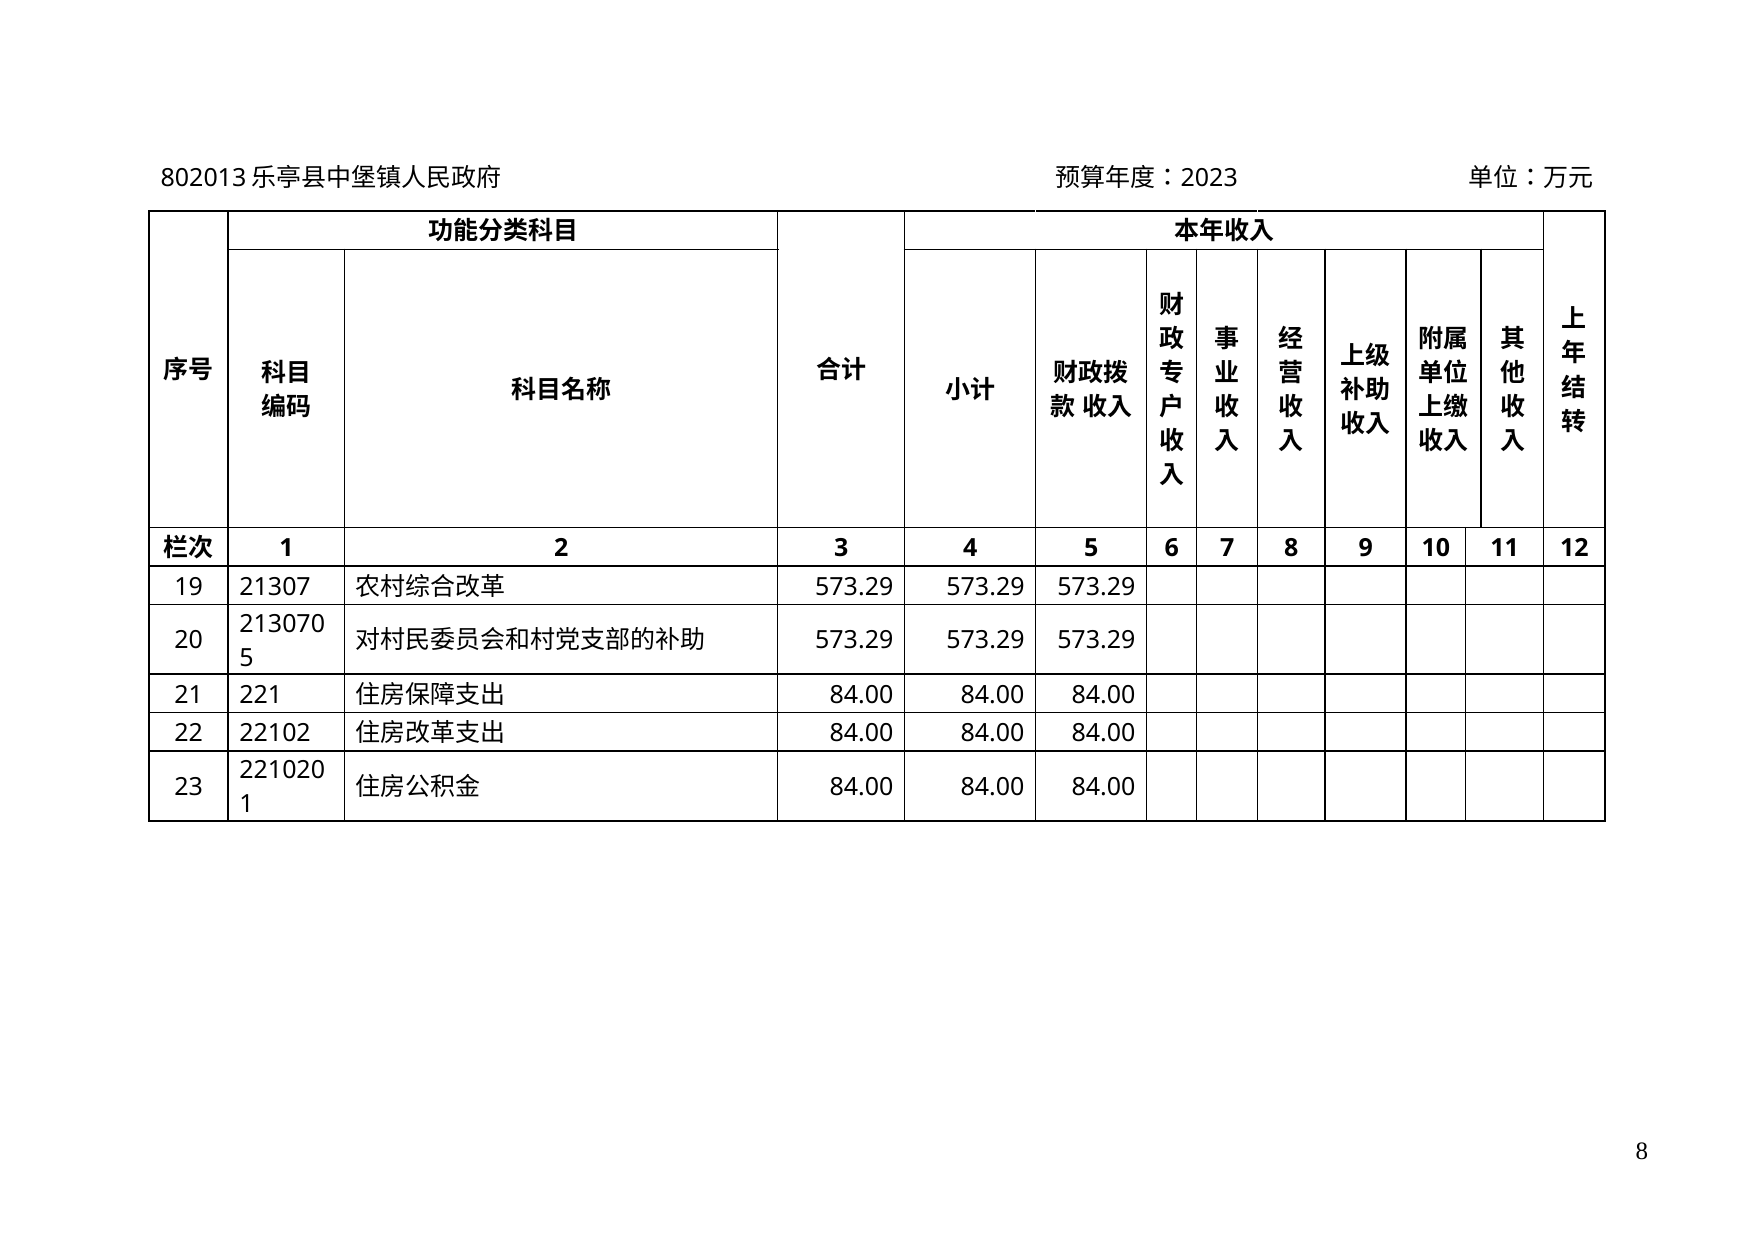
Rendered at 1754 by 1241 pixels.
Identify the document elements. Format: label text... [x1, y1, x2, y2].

table_cell 84.00 [778, 713, 904, 750]
table_cell [1326, 605, 1405, 673]
table_cell 23 [150, 752, 227, 820]
table_cell 19 [150, 567, 227, 604]
table_cell [1544, 675, 1604, 712]
table_cell [1258, 713, 1324, 750]
table_cell 本年收入 [905, 212, 1543, 248]
table_cell 2 [345, 528, 777, 565]
table_cell 序号 [150, 212, 227, 527]
table_cell [1407, 567, 1465, 604]
table_cell [1197, 567, 1257, 604]
table_cell 10 [1407, 528, 1465, 565]
table_cell [1147, 567, 1196, 604]
table_cell [1407, 713, 1465, 750]
table_cell 20 [150, 605, 227, 673]
table_cell [1407, 605, 1465, 673]
table_cell 小计 [905, 250, 1035, 527]
table_cell 合计 [778, 212, 904, 527]
table_cell [1407, 675, 1465, 712]
table_cell 住房保障支出 [345, 675, 777, 712]
table_cell 住房公积金 [345, 752, 777, 820]
table_cell [1197, 605, 1257, 673]
table_cell 573.29 [778, 567, 904, 604]
table_cell [1147, 752, 1196, 820]
table_cell [1466, 605, 1543, 673]
table_cell 22102 [229, 713, 344, 750]
table_cell 上年结转 [1544, 212, 1604, 527]
table_cell [1197, 752, 1257, 820]
table_cell [1326, 567, 1405, 604]
table_cell 573.29 [905, 567, 1035, 604]
table_cell 84.00 [905, 713, 1035, 750]
table_cell 84.00 [1036, 752, 1146, 820]
table_cell 6 [1147, 528, 1196, 565]
table_cell [1326, 713, 1405, 750]
table_cell [1326, 752, 1405, 820]
table_cell [1326, 675, 1405, 712]
table_cell [1258, 605, 1324, 673]
table_cell [1466, 713, 1543, 750]
table_cell [1258, 567, 1324, 604]
table_cell 住房改革支出 [345, 713, 777, 750]
table_cell 84.00 [778, 752, 904, 820]
table_header 802013乐亭县中堡镇人民政府 [150, 143, 1035, 210]
table_cell [1258, 752, 1324, 820]
table_cell [1466, 567, 1543, 604]
table_cell 84.00 [905, 752, 1035, 820]
table_cell 财政拨款 收入 [1036, 250, 1146, 527]
table_cell [1197, 713, 1257, 750]
table_cell [1544, 752, 1604, 820]
table_cell 573.29 [905, 605, 1035, 673]
table_cell 21 [150, 675, 227, 712]
table_cell [1544, 567, 1604, 604]
table_cell 4 [905, 528, 1035, 565]
table_cell 573.29 [1036, 567, 1146, 604]
table_cell 8 [1258, 528, 1324, 565]
table_cell [1258, 675, 1324, 712]
table_cell 21307 [229, 567, 344, 604]
table_cell 财政专户 收入 [1147, 250, 1196, 527]
table_cell 对村民委员会和村党支部的补助 [345, 605, 777, 673]
table_cell 84.00 [1036, 713, 1146, 750]
table_cell 84.00 [778, 675, 904, 712]
table_cell 农村综合改革 [345, 567, 777, 604]
table_cell [1147, 713, 1196, 750]
table_header 预算年度：2023 [1036, 143, 1257, 210]
table_cell 12 [1544, 528, 1604, 565]
table_cell 2210201 [229, 752, 344, 820]
table_cell 附属单位上缴收入 [1407, 250, 1480, 527]
table_cell 84.00 [905, 675, 1035, 712]
table_cell [1544, 605, 1604, 673]
table_cell 2130705 [229, 605, 344, 673]
table_cell 1 [229, 528, 344, 565]
table_cell [1197, 675, 1257, 712]
table_cell 科目名称 [345, 250, 777, 527]
table_cell 573.29 [778, 605, 904, 673]
table_cell [1147, 675, 1196, 712]
table_cell 事业收入 [1197, 250, 1257, 527]
table_cell 573.29 [1036, 605, 1146, 673]
table_cell 上级补助收入 [1326, 250, 1405, 527]
table_header 单位：万元 [1258, 143, 1604, 210]
table_cell 7 [1197, 528, 1257, 565]
table_cell [1466, 675, 1543, 712]
table_cell [1147, 605, 1196, 673]
table_cell 11 [1466, 528, 1543, 565]
table_cell 5 [1036, 528, 1146, 565]
table_cell 9 [1326, 528, 1405, 565]
table_cell 经营收入 [1258, 250, 1324, 527]
table_cell 栏次 [150, 528, 227, 565]
table_cell 22 [150, 713, 227, 750]
table_cell 其他收入 [1482, 250, 1543, 527]
table_cell 221 [229, 675, 344, 712]
table_cell 科目 编码 [229, 250, 344, 527]
table_cell 功能分类科目 [229, 212, 777, 248]
table_cell 3 [778, 528, 904, 565]
table_cell 84.00 [1036, 675, 1146, 712]
table_cell [1544, 713, 1604, 750]
table_cell [1407, 752, 1465, 820]
table_cell [1466, 752, 1543, 820]
